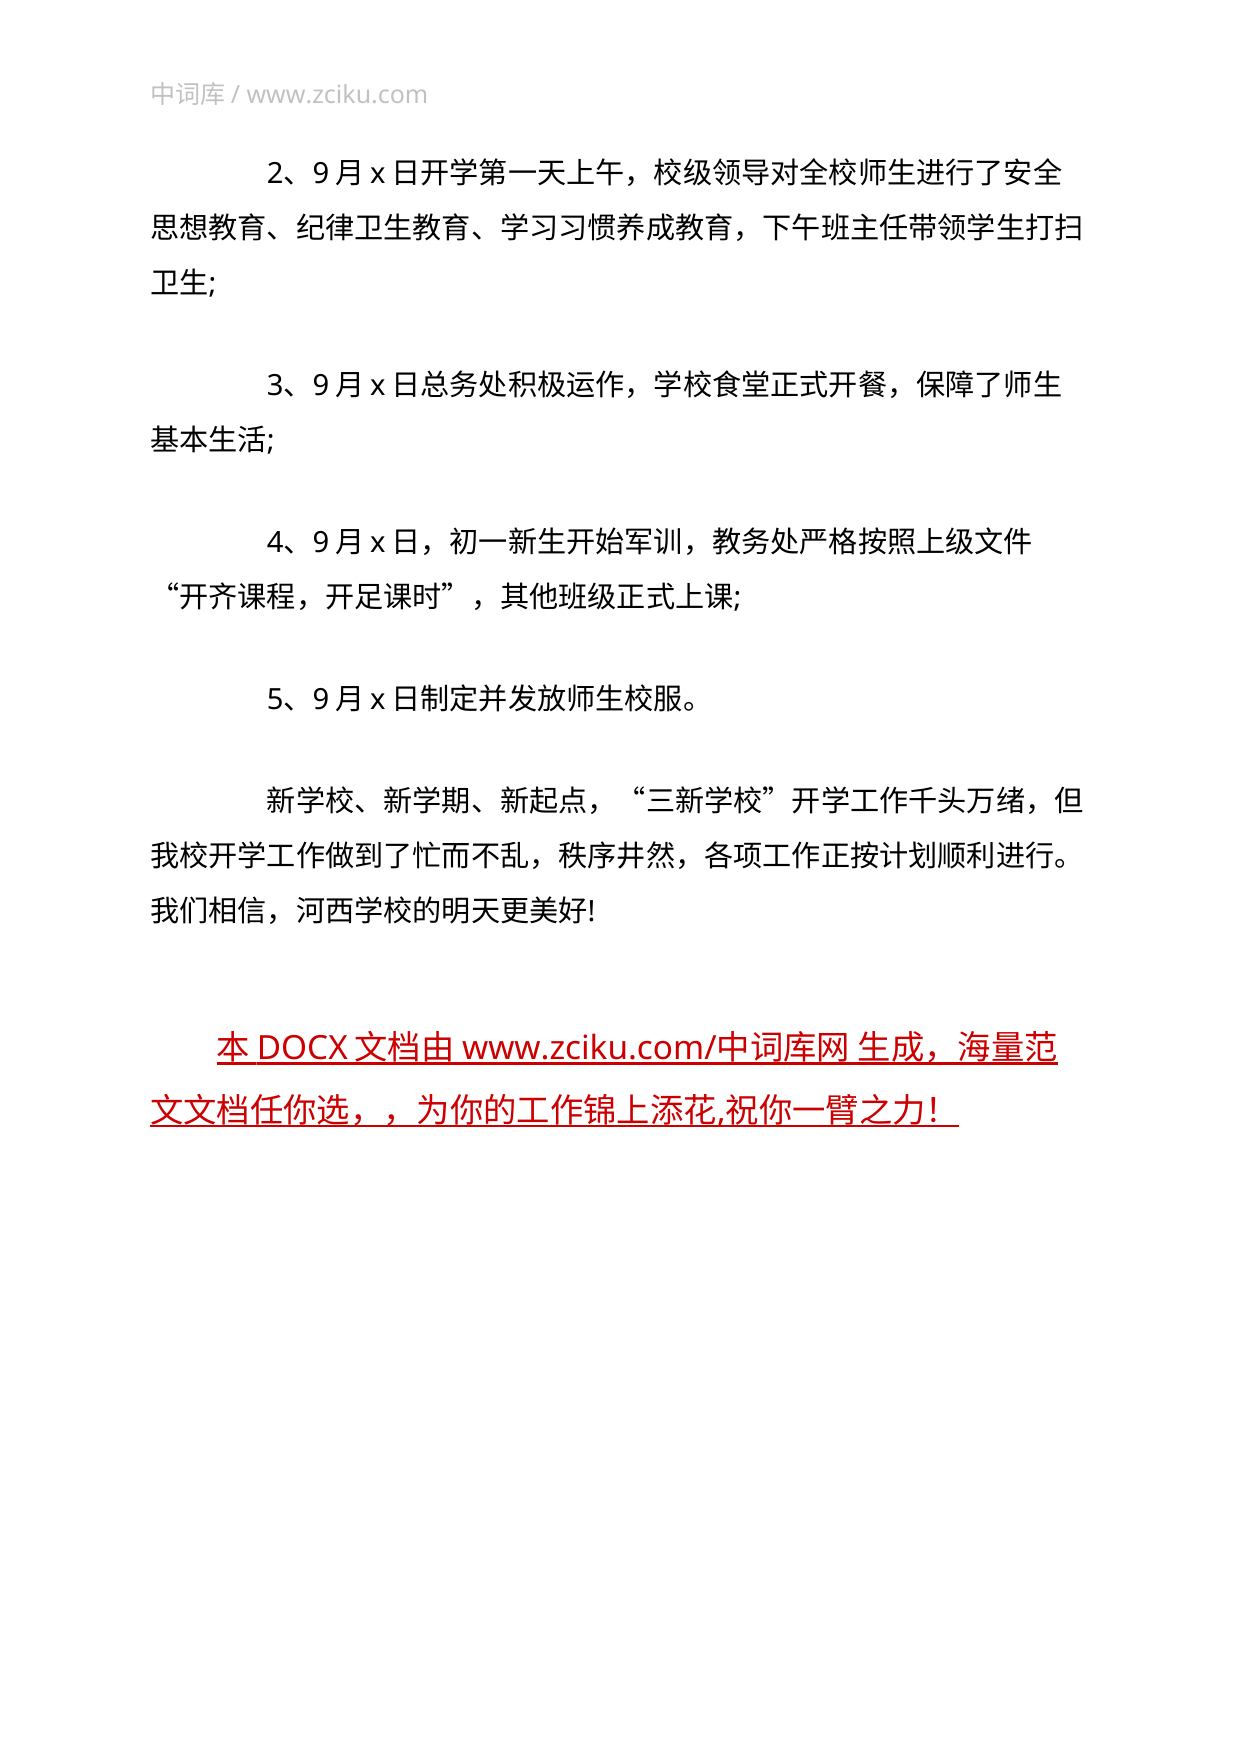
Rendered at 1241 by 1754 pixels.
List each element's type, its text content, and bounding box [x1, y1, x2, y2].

text 2、9月x日开学第一天上午，校级领导对全校师生进行了安全思想教育、纪律卫生教育、学习习惯养成教育，下午班主任带领学生打扫卫生; [150, 150, 1090, 302]
text 3、9月x日总务处积极运作，学校食堂正式开餐，保障了师生基本生活; [150, 362, 1090, 459]
text 5、9月x日制定并发放师生校服。 [150, 676, 1090, 718]
text 本DOCX文档由 www.zciku.com/中词库网 生成，海量范文文档任你选，，为你的工作锦上添花,祝你一臂之力！ [150, 1021, 1090, 1132]
text 新学校、新学期、新起点，“三新学校”开学工作千头万绪，但我校开学工作做到了忙而不乱，秩序井然，各项工作正按计划顺利进行。我们相信，河西学校的明天更美好! [150, 778, 1090, 930]
text 4、9月x日，初一新生开始军训，教务处严格按照上级文件“开齐课程，开足课时”，其他班级正式上课; [150, 519, 1090, 616]
